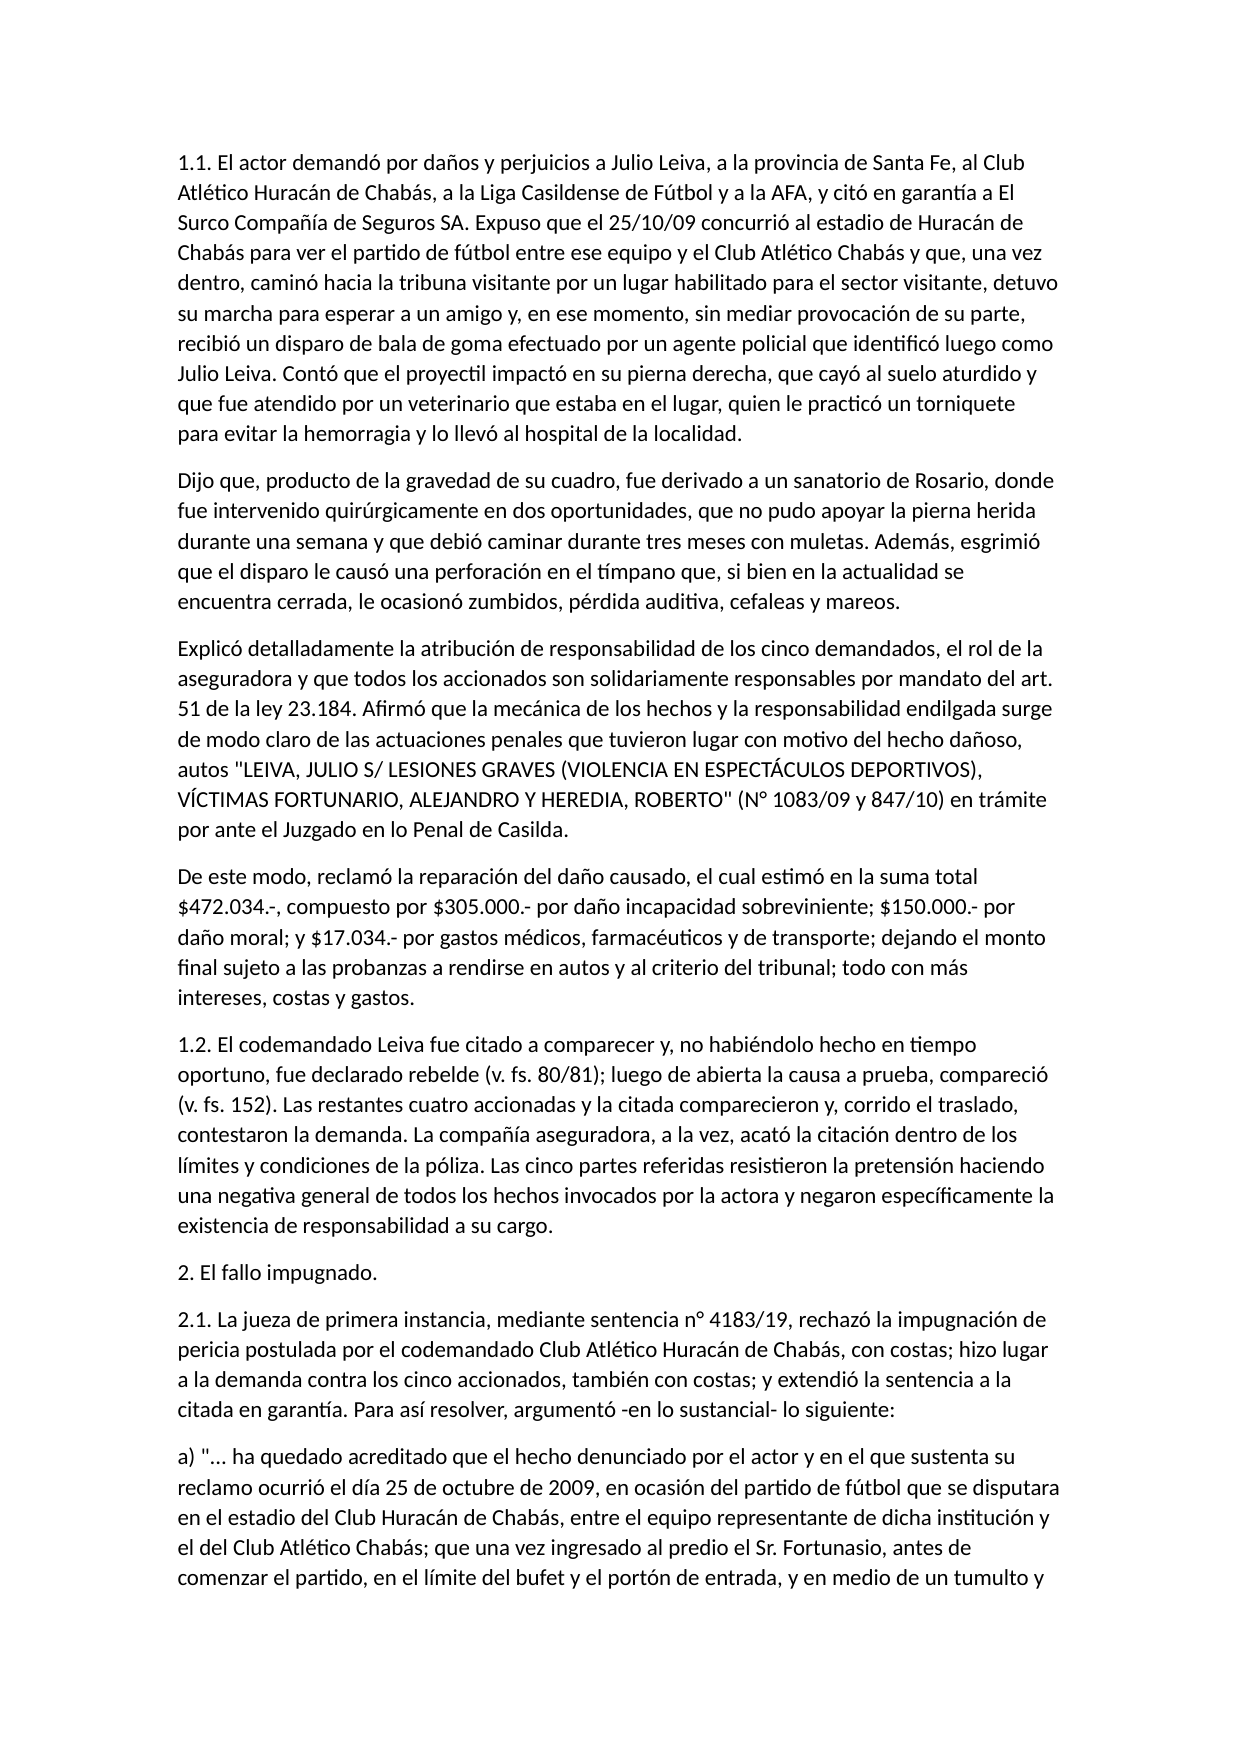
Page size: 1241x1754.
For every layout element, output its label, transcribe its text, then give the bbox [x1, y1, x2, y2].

text 2. El fallo impugnado. [177, 1258, 1063, 1286]
text De este modo, reclamó la reparación del daño causado, el cual estimó en la suma total $472.034.-, compuesto por $305.000.- por daño incapacidad sobreviniente; $150.000.- por daño moral; y $17.034.- por gastos médicos, farmacéuticos y de transporte; dejando el monto final sujeto a las probanzas a rendirse en autos y al criterio del tribunal; todo con más intereses, costas y gastos. [177, 862, 1063, 1011]
text 2.1. La jueza de primera instancia, mediante sentencia n° 4183/19, rechazó la impugnación de pericia postulada por el codemandado Club Atlético Huracán de Chabás, con costas; hizo lugar a la demanda contra los cinco accionados, también con costas; y extendió la sentencia a la citada en garantía. Para así resolver, argumentó -en lo sustancial- lo siguiente: [177, 1305, 1063, 1423]
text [177, 1442, 1063, 1591]
text 1.2. El codemandado Leiva fue citado a comparecer y, no habiéndolo hecho en tiempo oportuno, fue declarado rebelde (v. fs. 80/81); luego de abierta la causa a prueba, compareció (v. fs. 152). Las restantes cuatro accionadas y la citada comparecieron y, corrido el traslado, contestaron la demanda. La compañía aseguradora, a la vez, acató la citación dentro de los límites y condiciones de la póliza. Las cinco partes referidas resistieron la pretensión haciendo una negativa general de todos los hechos invocados por la actora y negaron específicamente la existencia de responsabilidad a su cargo. [177, 1030, 1063, 1239]
text Explicó detalladamente la atribución de responsabilidad de los cinco demandados, el rol de la aseguradora y que todos los accionados son solidariamente responsables por mandato del art. 51 de la ley 23.184. Afirmó que la mecánica de los hechos y la responsabilidad endilgada surge de modo claro de las actuaciones penales que tuvieron lugar con motivo del hecho dañoso, autos "LEIVA, JULIO S/ LESIONES GRAVES (VIOLENCIA EN ESPECTÁCULOS DEPORTIVOS), VÍCTIMAS FORTUNARIO, ALEJANDRO Y HEREDIA, ROBERTO" (N° 1083/09 y 847/10) en trámite por ante el Juzgado en lo Penal de Casilda. [177, 634, 1063, 843]
text 1.1. El actor demandó por daños y perjuicios a Julio Leiva, a la provincia de Santa Fe, al Club Atlético Huracán de Chabás, a la Liga Casildense de Fútbol y a la AFA, y citó en garantía a El Surco Compañía de Seguros SA. Expuso que el 25/10/09 concurrió al estadio de Huracán de Chabás para ver el partido de fútbol entre ese equipo y el Club Atlético Chabás y que, una vez dentro, caminó hacia la tribuna visitante por un lugar habilitado para el sector visitante, detuvo su marcha para esperar a un amigo y, en ese momento, sin mediar provocación de su parte, recibió un disparo de bala de goma efectuado por un agente policial que identificó luego como Julio Leiva. Contó que el proyectil impactó en su pierna derecha, que cayó al suelo aturdido y que fue atendido por un veterinario que estaba en el lugar, quien le practicó un torniquete para evitar la hemorragia y lo llevó al hospital de la localidad. [177, 148, 1063, 447]
text Dijo que, producto de la gravedad de su cuadro, fue derivado a un sanatorio de Rosario, donde fue intervenido quirúrgicamente en dos oportunidades, que no pudo apoyar la pierna herida durante una semana y que debió caminar durante tres meses con muletas. Además, esgrimió que el disparo le causó una perforación en el tímpano que, si bien en la actualidad se encuentra cerrada, le ocasionó zumbidos, pérdida auditiva, cefaleas y mareos. [177, 466, 1063, 615]
